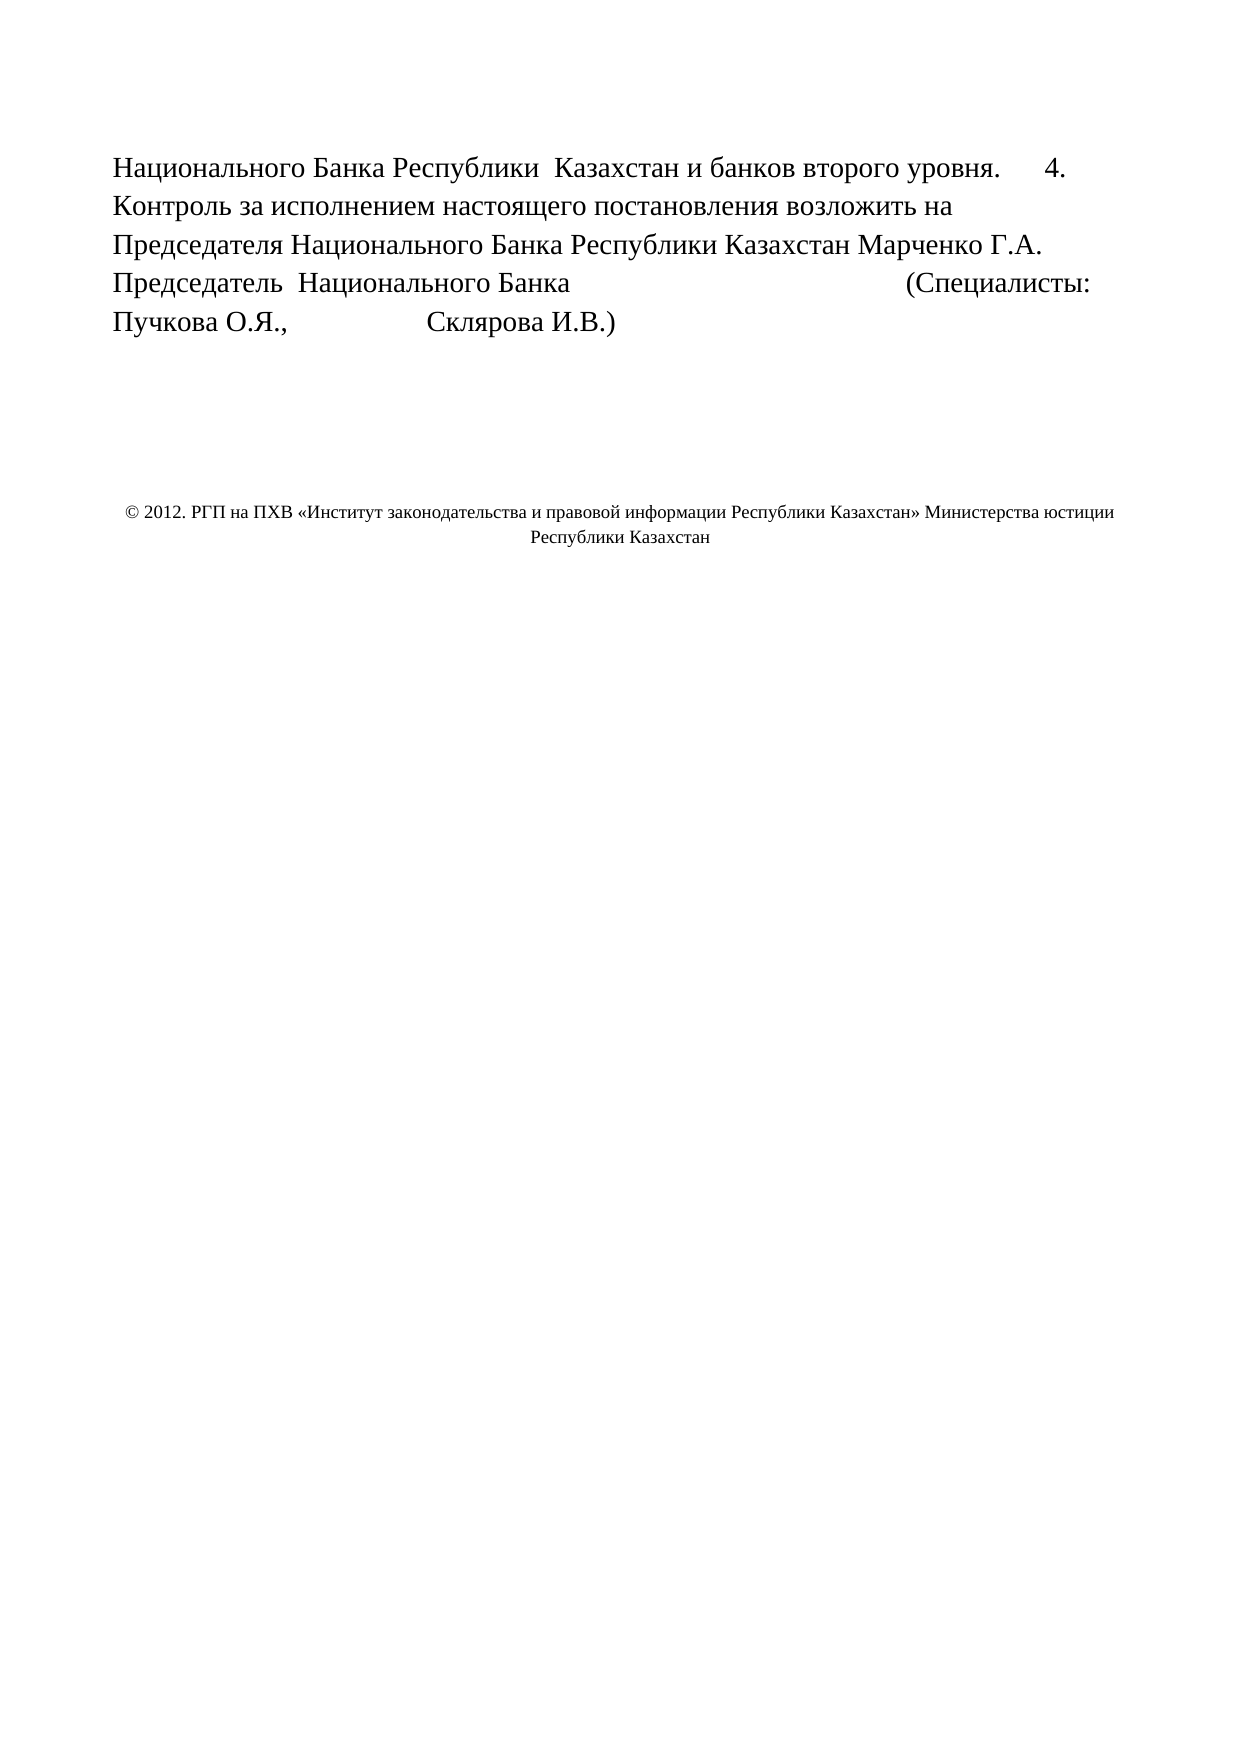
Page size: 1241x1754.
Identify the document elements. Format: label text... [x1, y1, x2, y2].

text © 2012. РГП на ПХВ «Институт законодательства и правовой информации Республики Казахстан» Министерства юстиции Республики Казахстан [112, 501, 1128, 547]
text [112, 150, 1128, 338]
